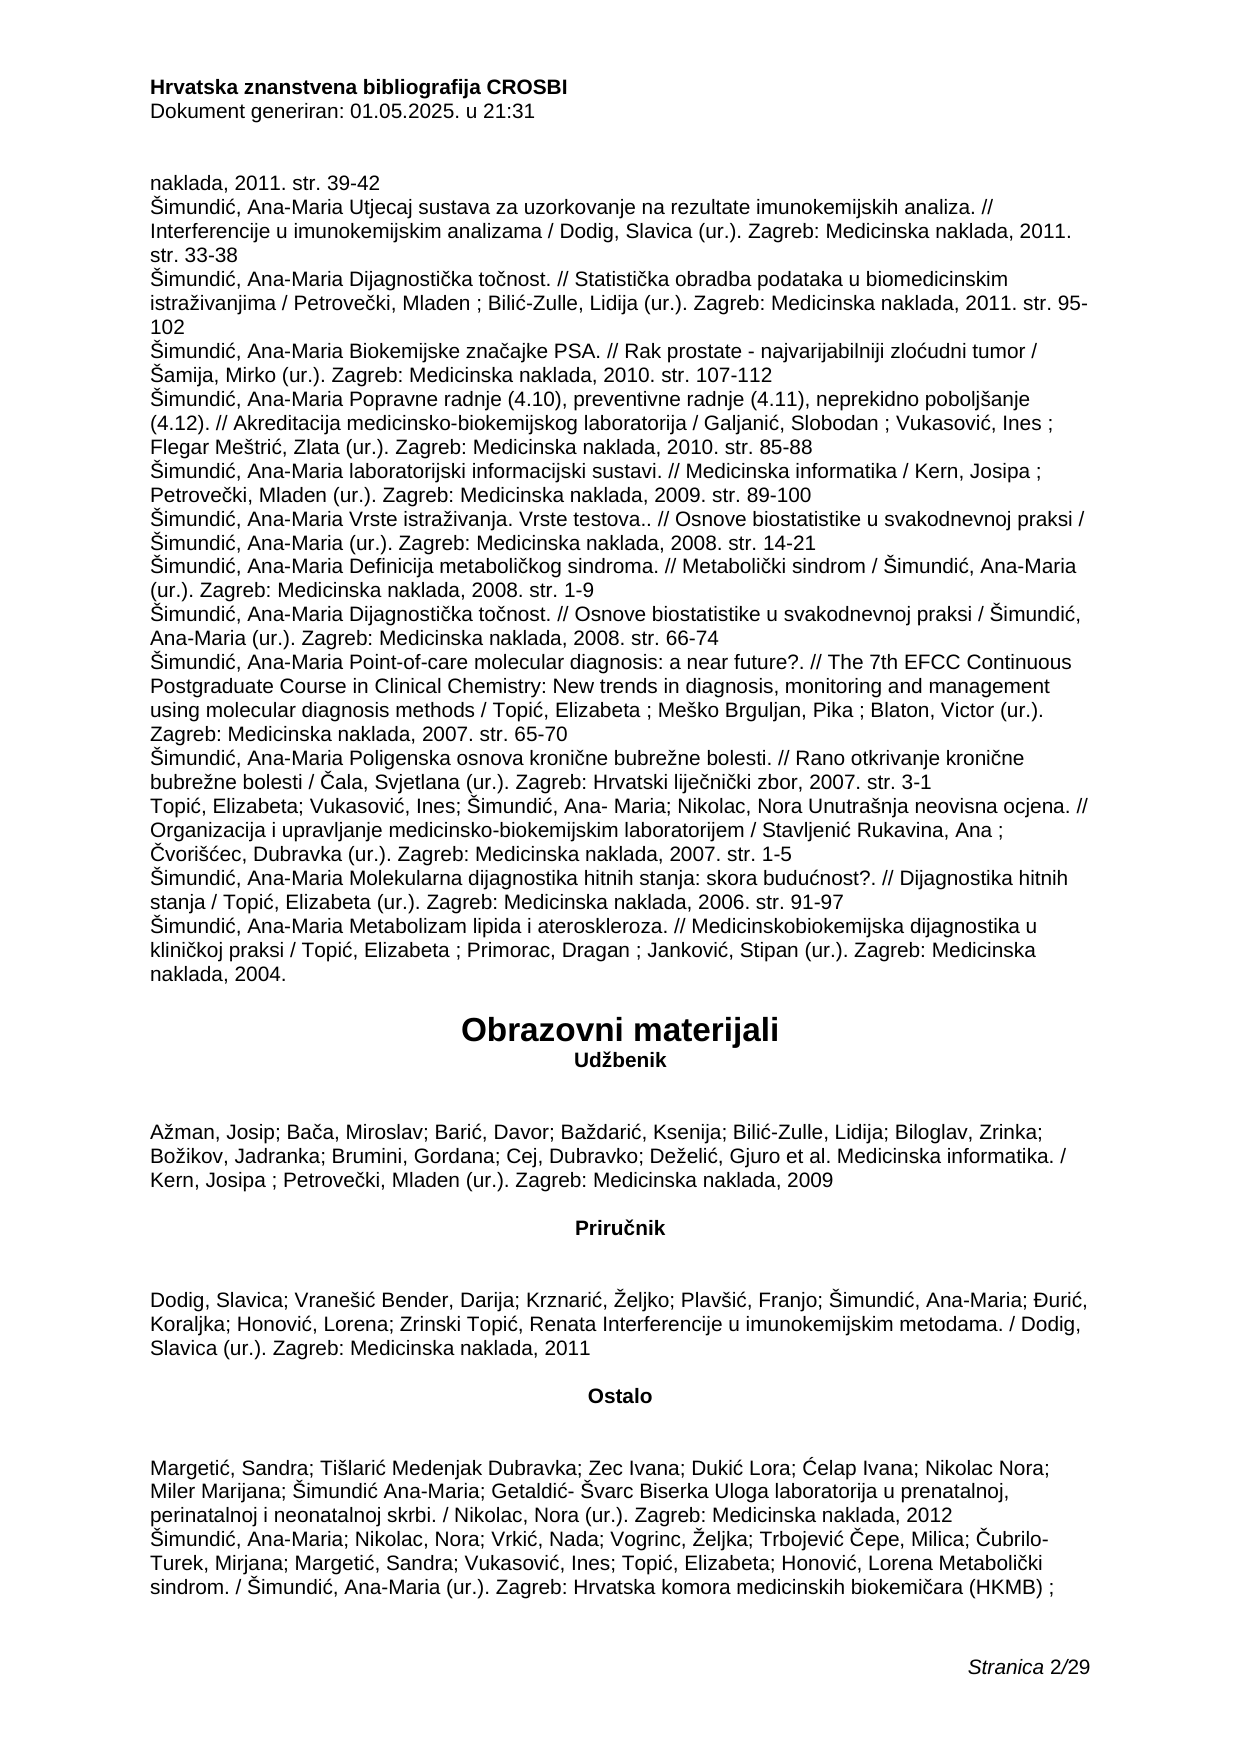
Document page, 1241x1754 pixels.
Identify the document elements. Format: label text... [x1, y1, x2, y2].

subtitle Priručnik [150, 1216, 1090, 1240]
text Dodig, Slavica; Vranešić Bender, Darija; Krznarić, Željko; Plavšić, Franjo; Šimundić, Ana-Maria; Đurić, Koraljka; Honović, Lorena; Zrinski Topić, Renata [150, 1288, 1090, 1359]
text Šimundić, Ana-Maria [150, 171, 1090, 195]
text Šimundić, Ana-Maria [150, 746, 1090, 794]
text Margetić, Sandra; Tišlarić Medenjak Dubravka; Zec Ivana; Dukić Lora; Ćelap Ivana; Nikolac Nora; Miler Marijana; Šimundić Ana-Maria; Getaldić- Švarc Biserka [150, 1455, 1090, 1527]
subtitle Obrazovni materijali [150, 1009, 1090, 1048]
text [150, 1527, 1090, 1599]
text Šimundić, Ana-Maria [150, 602, 1090, 650]
text Šimundić, Ana-Maria [150, 267, 1090, 339]
text Šimundić, Ana-Maria [150, 914, 1090, 986]
text Ažman, Josip; Bača, Miroslav; Barić, Davor; Baždarić, Ksenija; Bilić-Zulle, Lidija; Biloglav, Zrinka; Božikov, Jadranka; Brumini, Gordana; Cej, Dubravko; Deželić, Gjuro et al. [150, 1120, 1090, 1192]
text Šimundić, Ana-Maria [150, 387, 1090, 458]
subtitle Ostalo [150, 1383, 1090, 1407]
text Šimundić, Ana-Maria [150, 195, 1090, 267]
text Šimundić, Ana-Maria [150, 339, 1090, 387]
text Šimundić, Ana-Maria [150, 866, 1090, 914]
text Šimundić, Ana-Maria [150, 458, 1090, 506]
text Šimundić, Ana-Maria [150, 506, 1090, 554]
text Topić, Elizabeta; Vukasović, Ines; Šimundić, Ana- Maria; Nikolac, Nora [150, 794, 1090, 866]
subtitle Udžbenik [150, 1048, 1090, 1072]
text Šimundić, Ana-Maria [150, 650, 1090, 746]
text Šimundić, Ana-Maria [150, 554, 1090, 602]
